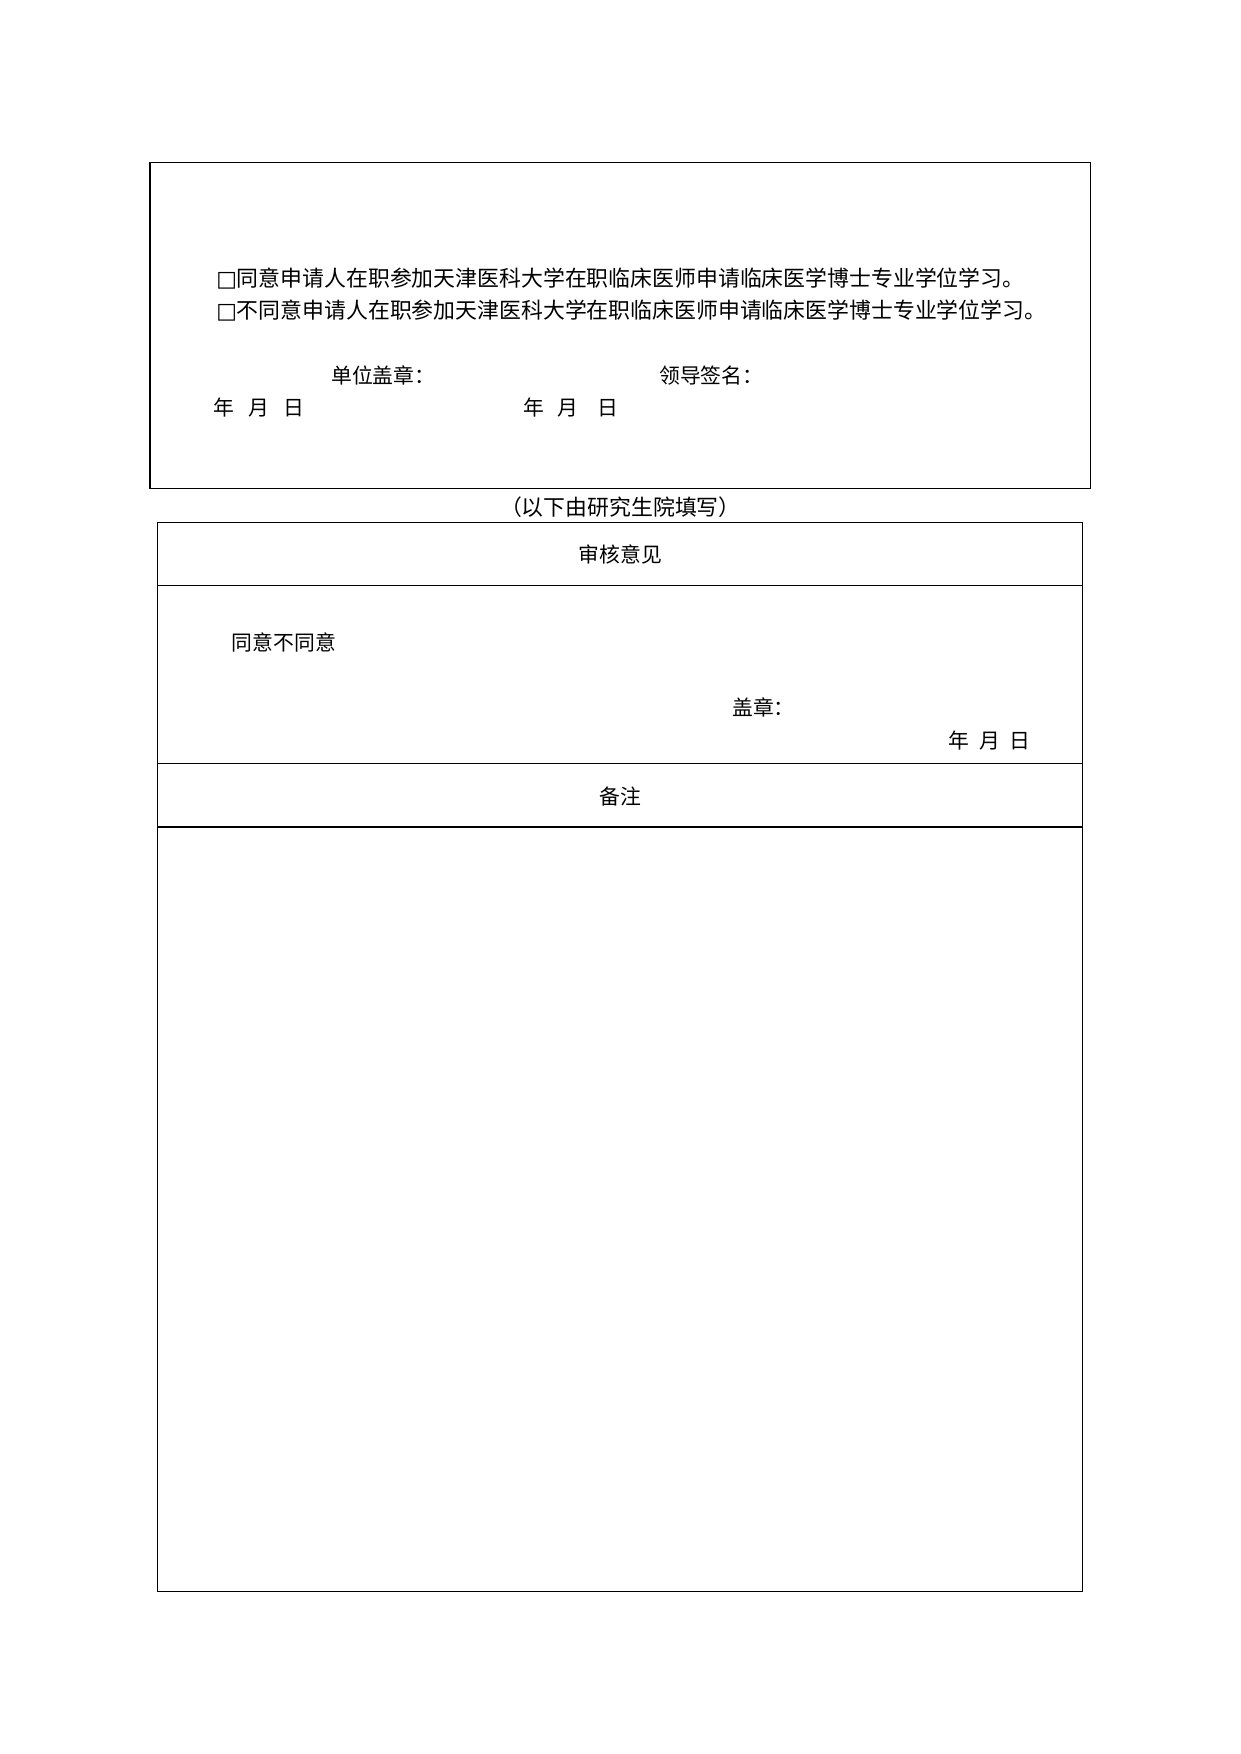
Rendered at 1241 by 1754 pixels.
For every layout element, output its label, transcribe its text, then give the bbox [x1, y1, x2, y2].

table_cell [158, 828, 1082, 1591]
table_header 审核意见 [158, 523, 1082, 584]
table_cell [151, 163, 1090, 488]
text （以下由研究生院填写） [150, 489, 1090, 522]
table_cell 备注 [158, 764, 1082, 826]
table_cell 同意不同意 盖章： 年 月 日 [158, 586, 1082, 763]
